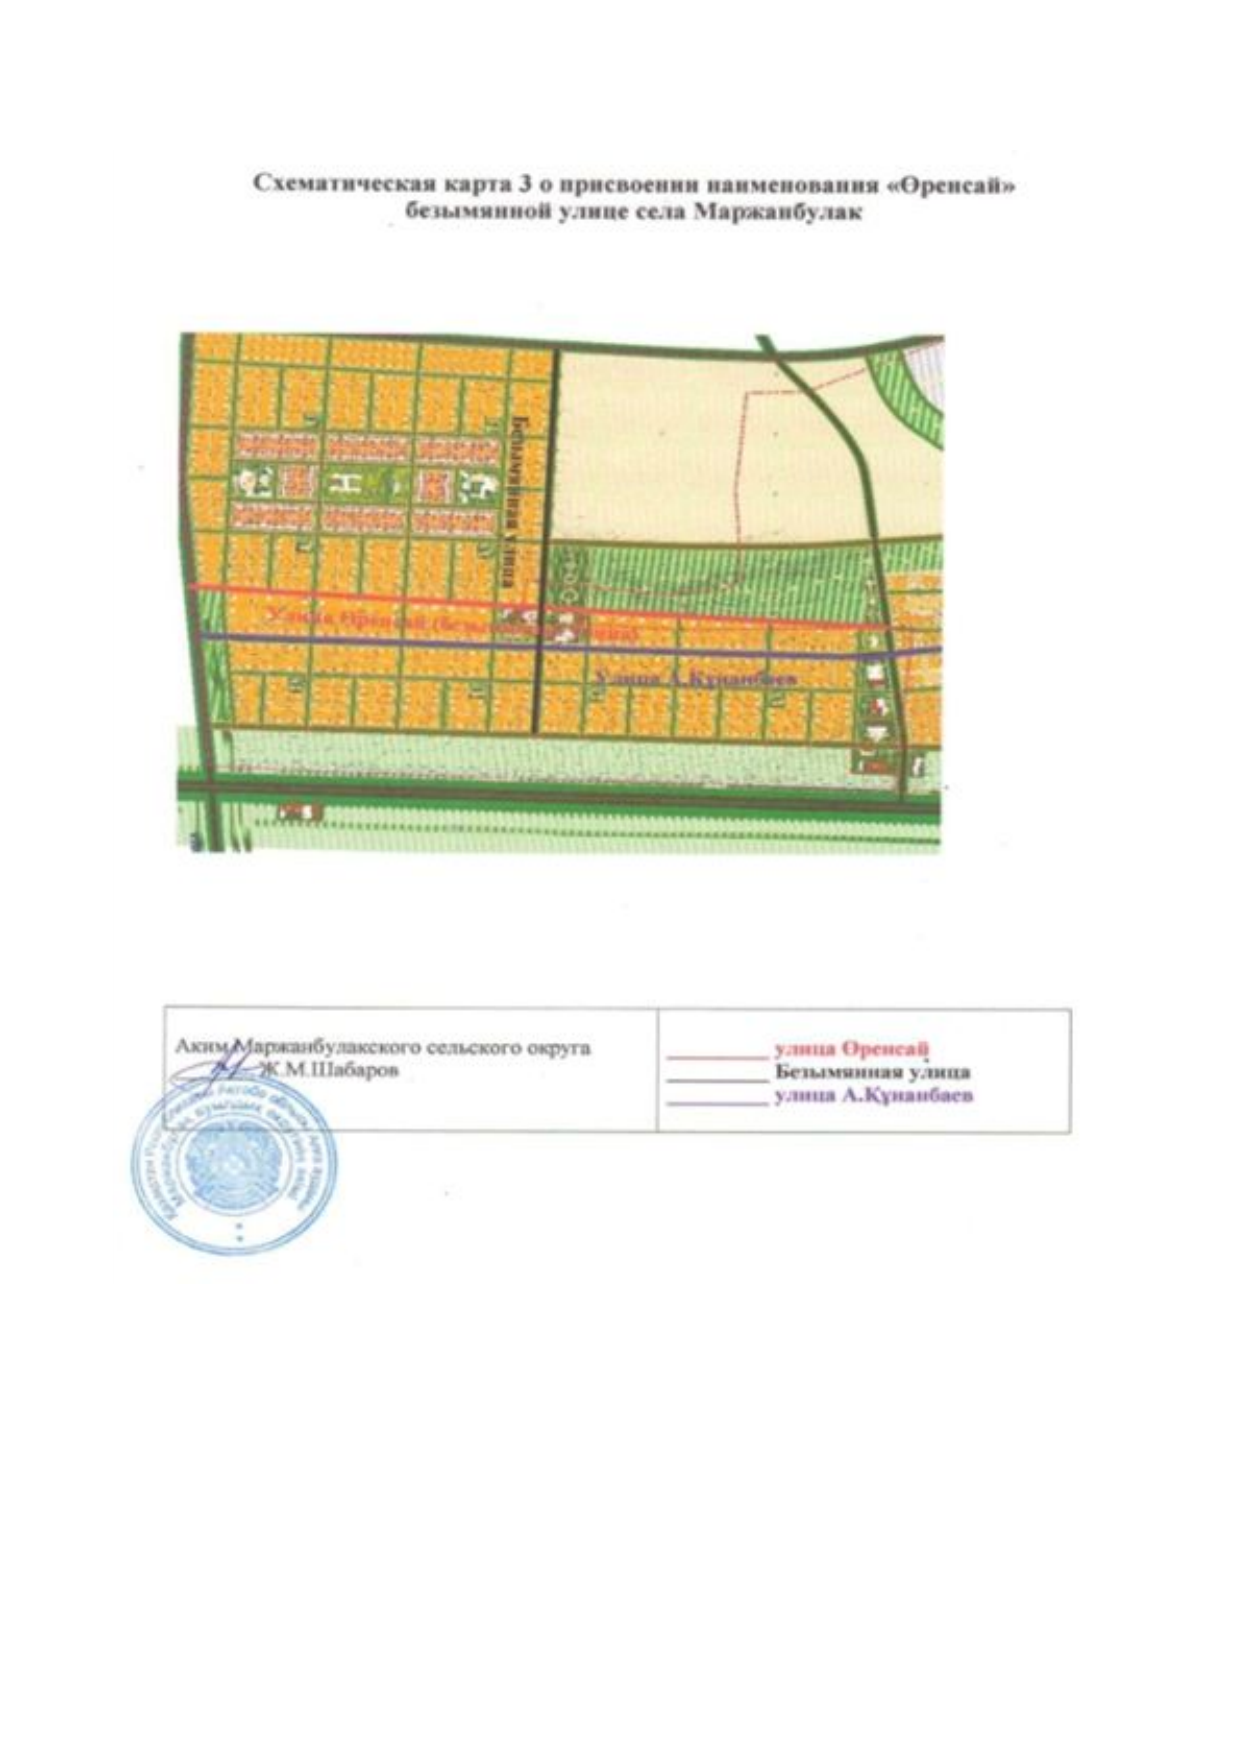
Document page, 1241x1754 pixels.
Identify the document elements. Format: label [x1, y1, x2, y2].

picture [112, 150, 1096, 1284]
